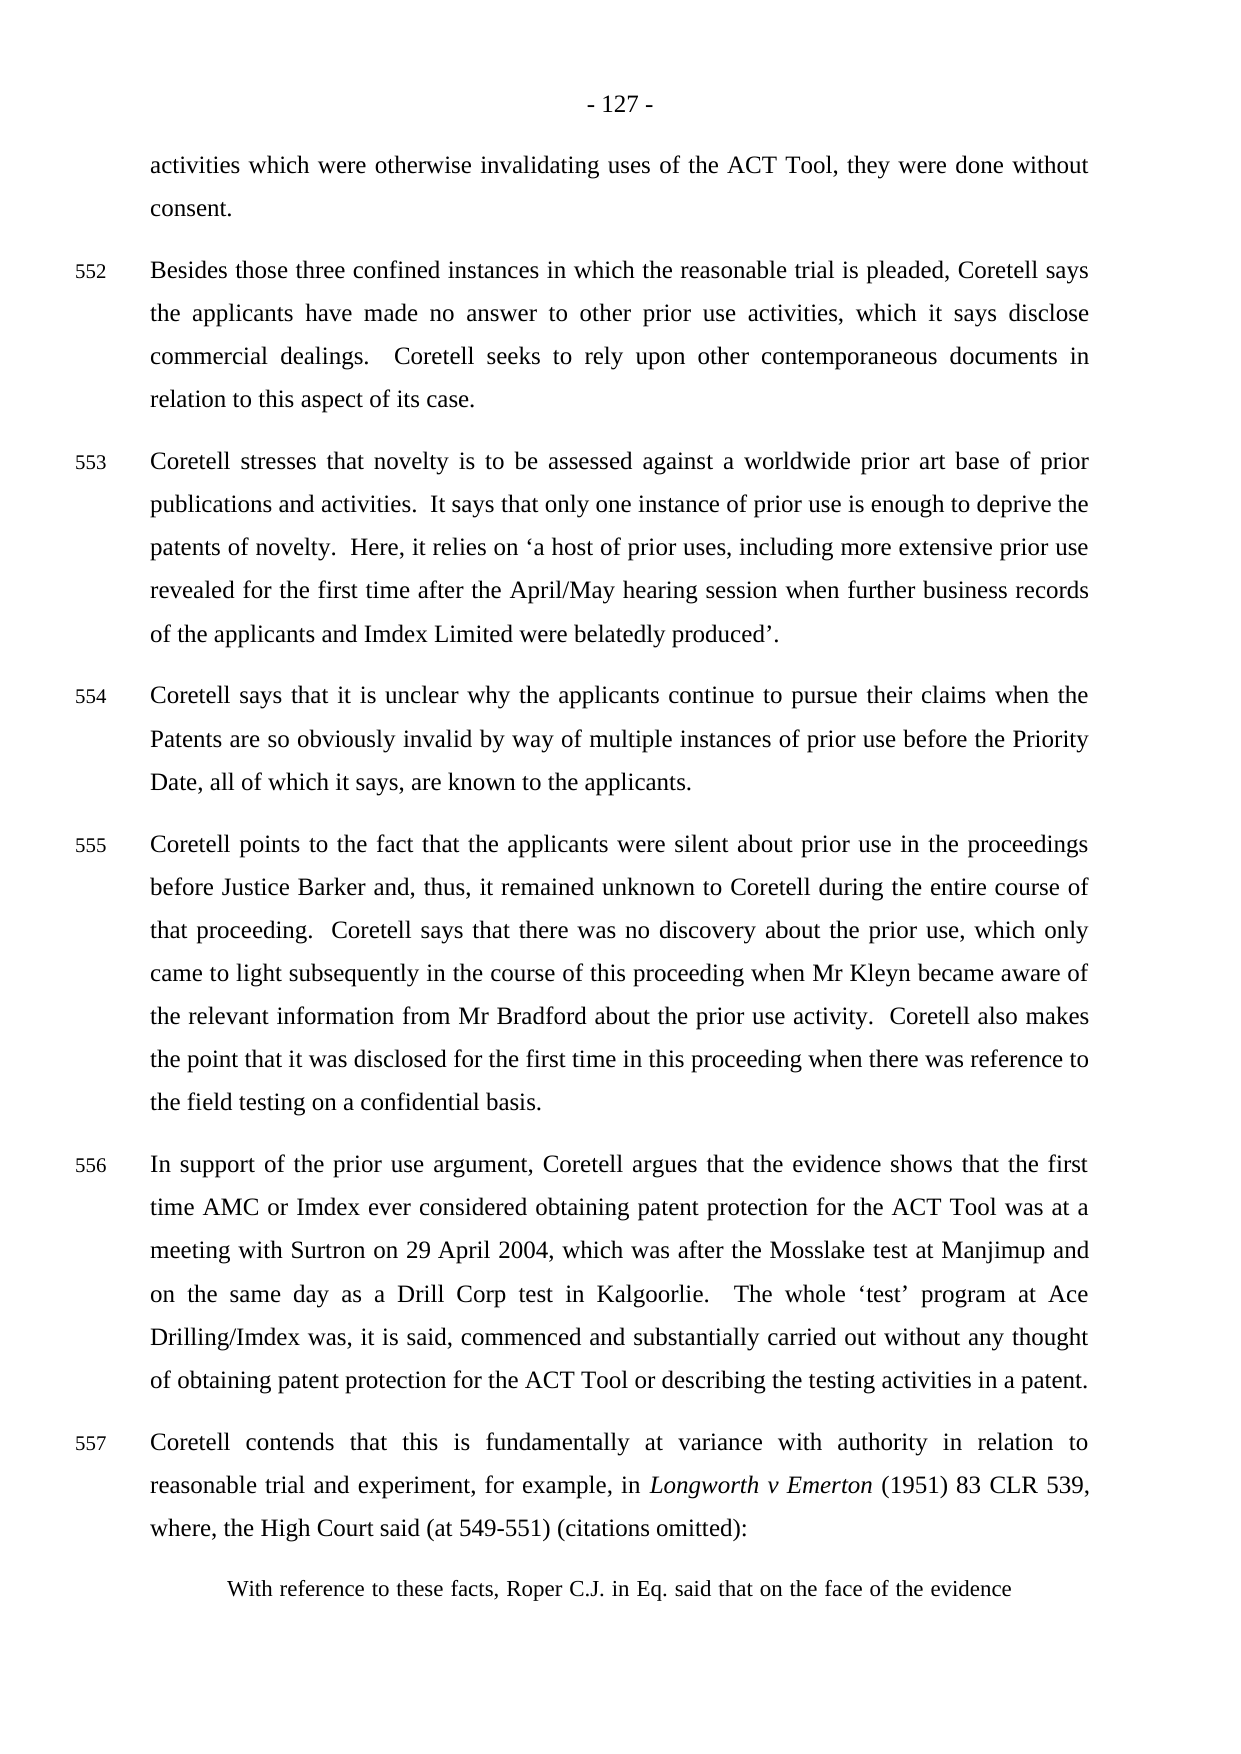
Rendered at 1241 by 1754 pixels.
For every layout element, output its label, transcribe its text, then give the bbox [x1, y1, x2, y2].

text Coretell points to the fact that the applicants were silent about prior use in the proceedings before Justice Barker and, thus, it remained unknown to Coretell during the entire course of that proceeding. Coretell says that there was no discovery about the prior use, which only came to light subsequently in the course of this proceeding when Mr Kleyn became aware of the relevant information from Mr Bradford about the prior use activity. Coretell also makes the point that it was disclosed for the first time in this proceeding when there was reference to the field testing on a confidential basis. [75, 829, 1090, 1116]
text Besides those three confined instances in which the reasonable trial is pleaded, Coretell says the applicants have made no answer to other prior use activities, which it says disclose commercial dealings. Coretell seeks to rely upon other contemporaneous documents in relation to this aspect of its case. [75, 255, 1090, 413]
text Coretell contends that this is fundamentally at variance with authority in relation to reasonable trial and experiment, for example, in Longworth v Emerton (1951) 83 CLR 539, where, the High Court said (at 549-551) (citations omitted): [75, 1427, 1090, 1542]
text Coretell stresses that novelty is to be assessed against a worldwide prior art base of prior publications and activities. It says that only one instance of prior use is enough to deprive the patents of novelty. Here, it relies on ‘a host of prior uses, including more extensive prior use revealed for the first time after the April/May hearing session when further business records of the applicants and Imdex Limited were belatedly produced’. [75, 446, 1090, 647]
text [75, 150, 1090, 222]
text In support of the prior use argument, Coretell argues that the evidence shows that the first time AMC or Imdex ever considered obtaining patent protection for the ACT Tool was at a meeting with Surtron on 29 April 2004, which was after the Mosslake test at Manjimup and on the same day as a Drill Corp test in Kalgoorlie. The whole ‘test’ program at Ace Drilling/Imdex was, it is said, commenced and substantially carried out without any thought of obtaining patent protection for the ACT Tool or describing the testing activities in a patent. [75, 1149, 1090, 1394]
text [227, 1575, 1013, 1601]
text Coretell says that it is unclear why the applicants continue to pursue their claims when the Patents are so obviously invalid by way of multiple instances of prior use before the Priority Date, all of which it says, are known to the applicants. [75, 681, 1090, 796]
